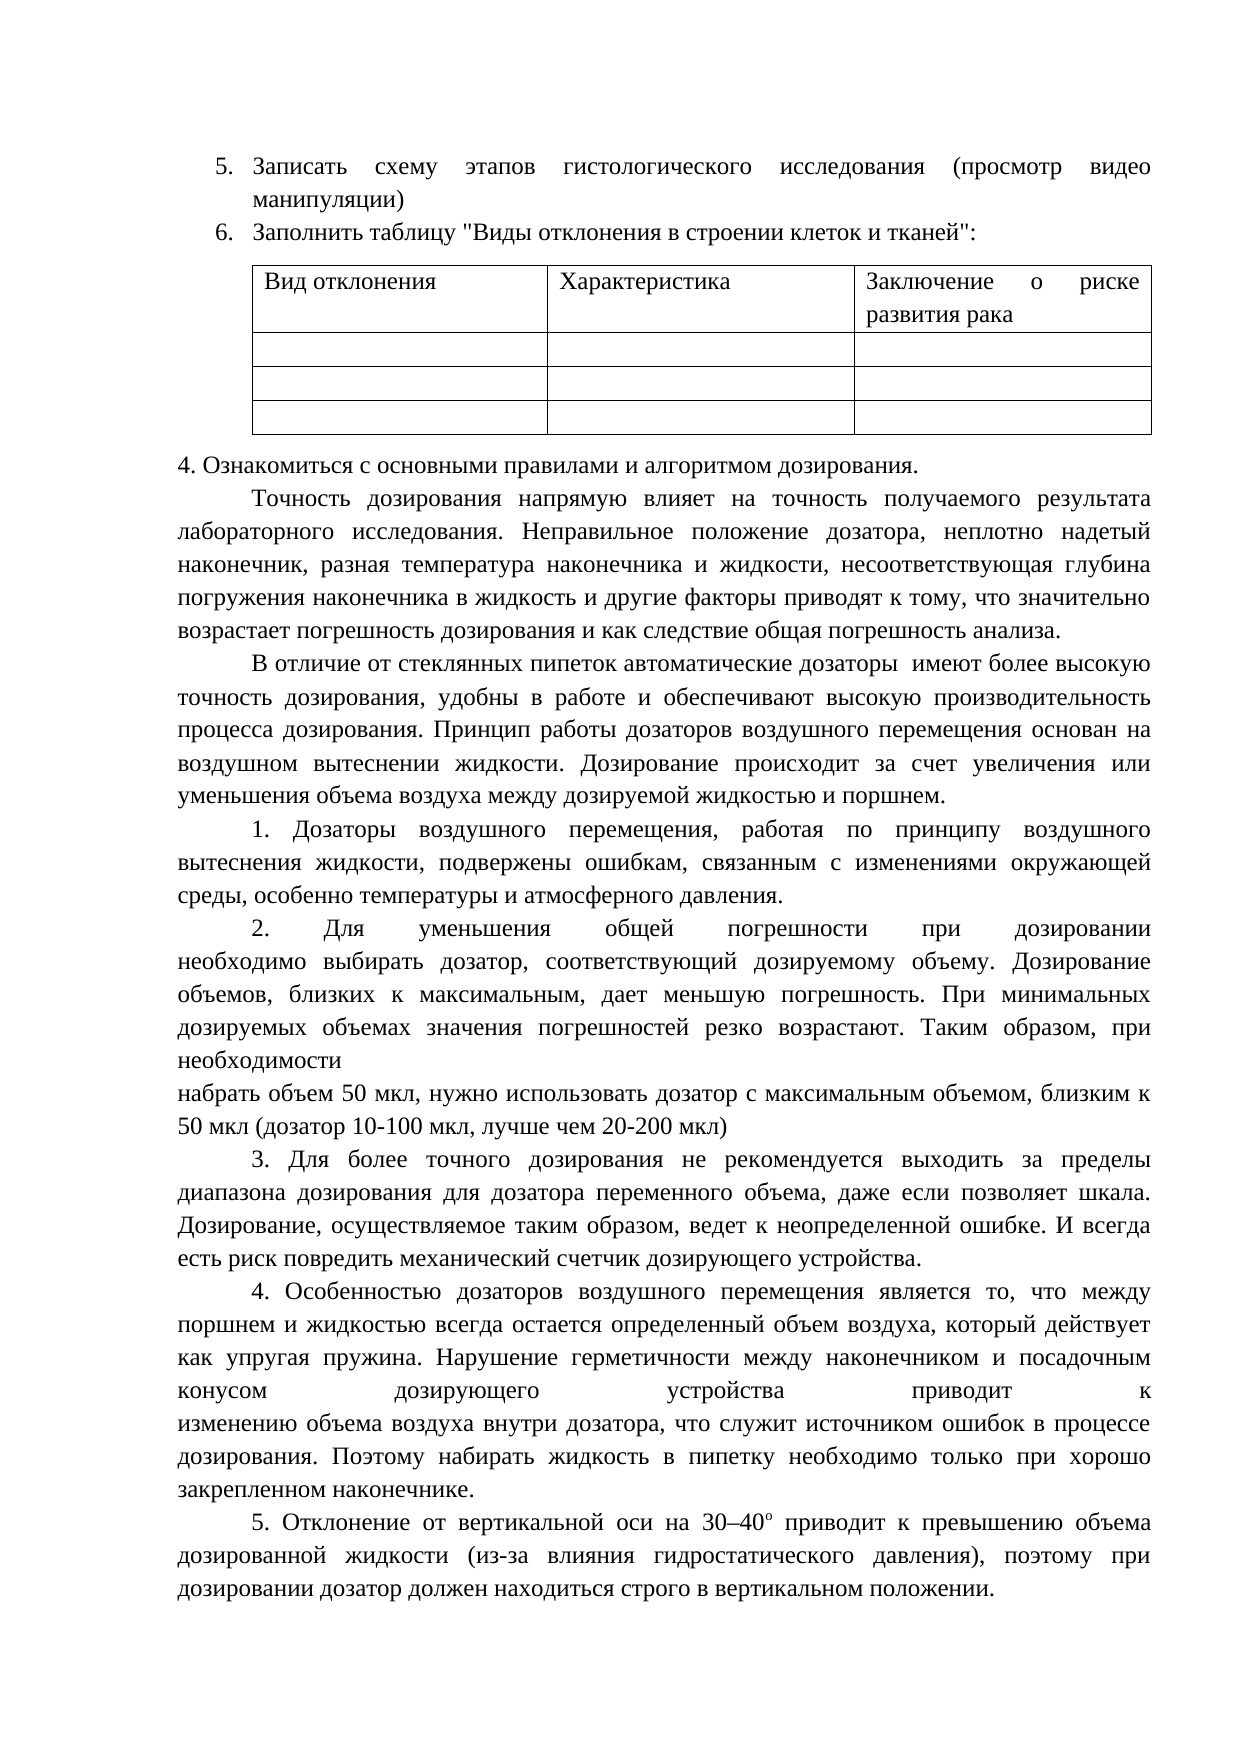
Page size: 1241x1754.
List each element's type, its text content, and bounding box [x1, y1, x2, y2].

text Точность дозирования напрямую влияет на точность получаемого результата лабораторного исследования. Неправильное положение дозатора, неплотно надетый наконечник, разная температура наконечника и жидкости, несоответствующая глубина погружения наконечника в жидкость и другие факторы приводят к тому, что значительно возрастает погрешность дозирования и как следствие общая погрешность анализа. [177, 483, 1152, 644]
table_header Характеристика [548, 266, 854, 332]
table_header Заключение о риске развития рака [855, 266, 1151, 332]
table_cell [548, 367, 854, 400]
text 1. Дозаторы воздушного перемещения, работая по принципу воздушного вытеснения жидкости, подвержены ошибкам, связанным с изменениями окружающей среды, особенно температуры и атмосферного давления. [177, 814, 1152, 908]
table_cell [855, 401, 1151, 434]
table_cell [855, 367, 1151, 400]
list Записать схему этапов гистологического исследования (просмотр видео манипуляции) [215, 151, 1152, 213]
table_cell [253, 367, 547, 400]
list Заполнить таблицу "Виды отклонения в строении клеток и тканей": [215, 217, 1152, 246]
table_cell [253, 333, 547, 366]
text 5. Отклонение от вертикальной оси на 30–40o приводит к превышению объема дозированной жидкости (из-за влияния гидростатического давления), поэтому при дозировании дозатор должен находиться строго в вертикальном положении. [177, 1507, 1152, 1602]
table_cell [548, 333, 854, 366]
table_cell [855, 333, 1151, 366]
text 2. Для уменьшения общей погрешности при дозировании необходимо выбирать дозатор, соответствующий дозируемому объему. Дозирование объемов, близких к максимальным, дает меньшую погрешность. При минимальных дозируемых объемах значения погрешностей резко возрастают. Таким образом, при необходимости набрать объем 50 мкл, нужно использовать дозатор с максимальным объемом, близким к 50 мкл (дозатор 10-100 мкл, лучше чем 20-200 мкл) [177, 913, 1152, 1139]
table_cell [253, 401, 547, 434]
text 4. Особенностью дозаторов воздушного перемещения является то, что между поршнем и жидкостью всегда остается определенный объем воздуха, который действует как упругая пружина. Нарушение герметичности между наконечником и посадочным конусом дозирующего устройства приводит к изменению объема воздуха внутри дозатора, что служит источником ошибок в процессе дозирования. Поэтому набирать жидкость в пипетку необходимо только при хорошо закрепленном наконечнике. [177, 1276, 1152, 1503]
table_cell [548, 401, 854, 434]
text В отличие от стеклянных пипеток автоматические дозаторы имеют более высокую точность дозирования, удобны в работе и обеспечивают высокую производительность процесса дозирования. Принцип работы дозаторов воздушного перемещения основан на воздушном вытеснении жидкости. Дозирование происходит за счет увеличения или уменьшения объема воздуха между дозируемой жидкостью и поршнем. [177, 648, 1152, 809]
text 3. Для более точного дозирования не рекомендуется выходить за пределы диапазона дозирования для дозатора переменного объема, даже если позволяет шкала. Дозирование, осуществляемое таким образом, ведет к неопределенной ошибке. И всегда есть риск повредить механический счетчик дозирующего устройства. [177, 1144, 1152, 1272]
table_header Вид отклонения [253, 266, 547, 332]
text 4. Ознакомиться с основными правилами и алгоритмом дозирования. [177, 450, 1152, 479]
